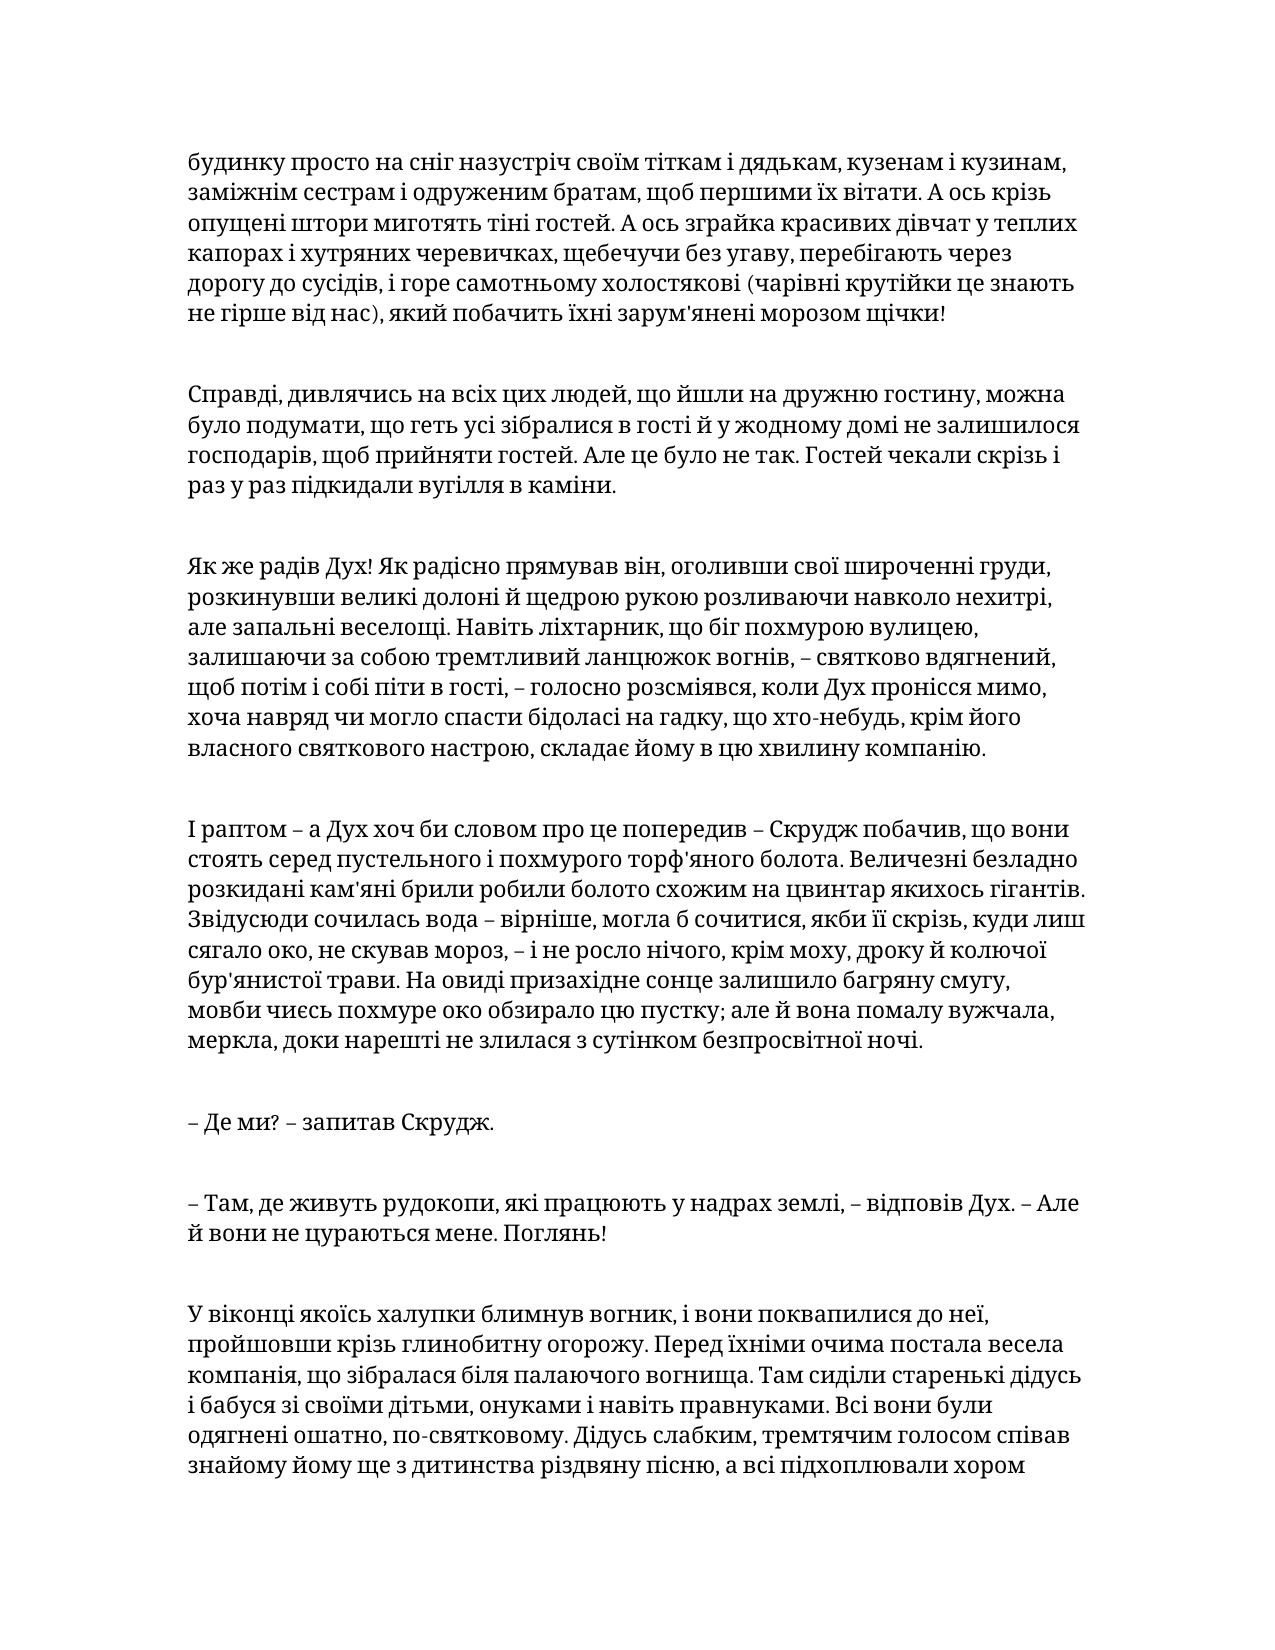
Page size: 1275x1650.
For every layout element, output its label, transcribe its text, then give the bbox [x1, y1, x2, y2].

text Справді, дивлячись на всіх цих людей, що йшли на дружню гостину, можна було подумати, що геть усі зібралися в гості й у жодному домі не залишилося господарів, щоб прийняти гостей. Але це було не так. Гостей чекали скрізь і раз у раз підкидали вугілля в каміни. [187, 352, 1087, 499]
text Як же радів Дух! Як радісно прямував він, оголивши свої широченні груди, розкинувши великі долоні й щедрою рукою розливаючи навколо нехитрі, але запальні веселощі. Навіть ліхтарник, що біг похмурою вулицею, залишаючи за собою тремтливий ланцюжок вогнів, – святково вдягнений, щоб потім і собі піти в гості, – голосно розсміявся, коли Дух пронісся мимо, хоча навряд чи могло спасти бідоласі на гадку, що хто-небудь, крім його власного святкового настрою, складає йому в цю хвилину компанію. [187, 524, 1087, 762]
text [187, 150, 1087, 327]
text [187, 1272, 1087, 1479]
text І раптом – а Дух хоч би словом про це попередив – Скрудж побачив, що вони стоять серед пустельного і похмурого торф'яного болота. Величезні безладно розкидані кам'яні брили робили болото схожим на цвинтар якихось гігантів. Звідусюди сочилась вода – вірніше, могла б сочитися, якби її скрізь, куди лиш сягало око, не скував мороз, – і не росло нічого, крім моху, дроку й колючої бур'янистої трави. На овиді призахідне сонце залишило багряну смугу, мовби чиєсь похмуре око обзирало цю пустку; але й вона помалу вужчала, меркла, доки нарешті не злилася з сутінком безпросвітної ночі. [187, 786, 1087, 1054]
text – Там, де живуть рудокопи, які працюють у надрах землі, – відповів Дух. – Але й вони не цураються мене. Поглянь! [187, 1160, 1087, 1247]
text – Де ми? – запитав Скрудж. [187, 1079, 1087, 1136]
